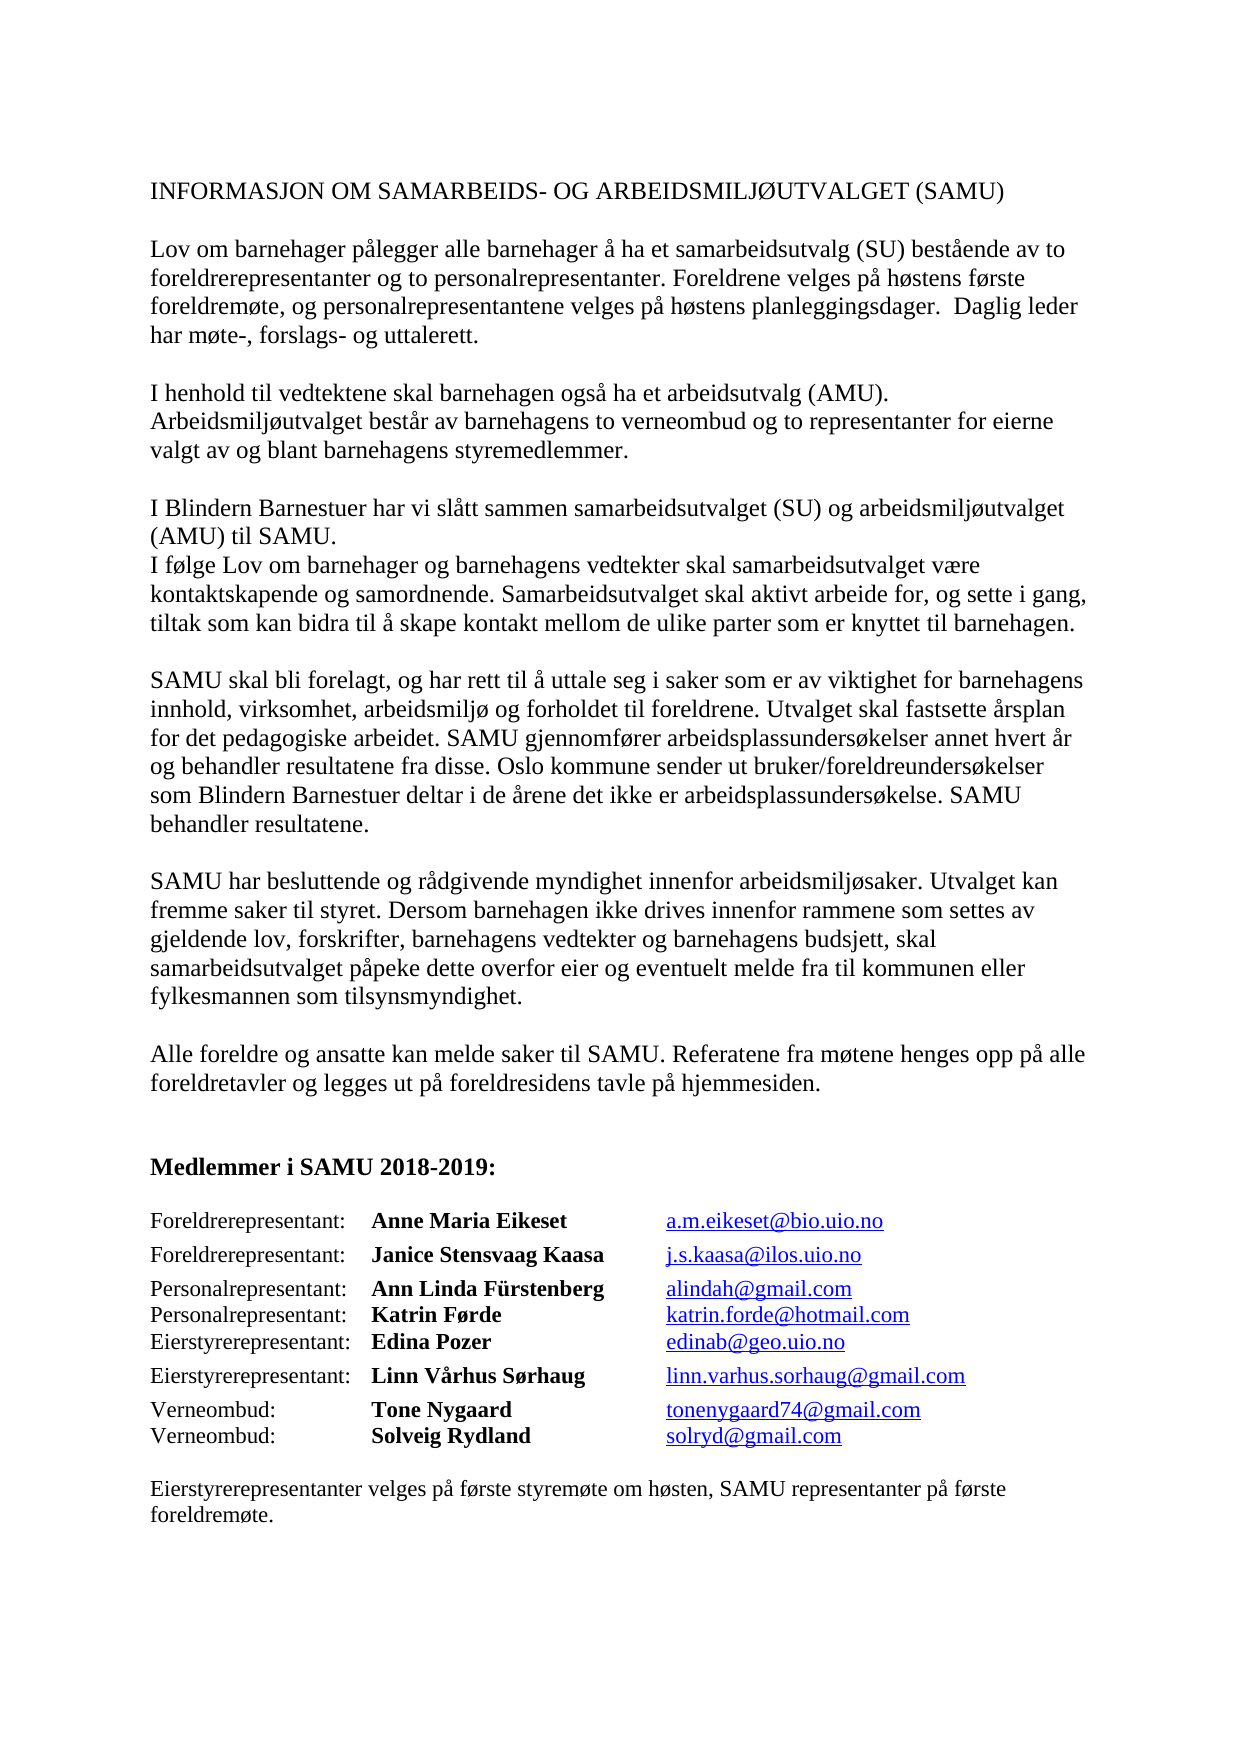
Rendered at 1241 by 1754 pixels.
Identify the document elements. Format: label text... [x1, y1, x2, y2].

text Alle foreldre og ansatte kan melde saker til SAMU. Referatene fra møtene henges opp på alle foreldretavler og legges ut på foreldresidens tavle på hjemmesiden. [150, 1039, 1090, 1096]
subtitle Eierstyrerepresentant: Linn Vårhus Sørhaug linn.varhus.sorhaug@gmail.com [150, 1362, 1090, 1388]
text Verneombud: Solveig Rydland solryd@gmail.com [150, 1422, 1090, 1449]
text I Blindern Barnestuer har vi slått sammen samarbeidsutvalget (SU) og arbeidsmiljøutvalget (AMU) til SAMU. [150, 493, 1090, 550]
text Personalrepresentant: Ann Linda Fürstenberg alindah@gmail.com [150, 1275, 1090, 1301]
text Personalrepresentant: Katrin Førde katrin.forde@hotmail.com [150, 1301, 1090, 1328]
text Lov om barnehager pålegger alle barnehager å ha et samarbeidsutvalg (SU) bestående av to foreldrerepresentanter og to personalrepresentanter. Foreldrene velges på høstens første foreldremøte, og personalrepresentantene velges på høstens planleggingsdager. Daglig leder har møte-, forslags- og uttalerett. [150, 234, 1090, 349]
text I følge Lov om barnehager og barnehagens vedtekter skal samarbeidsutvalget være kontaktskapende og samordnende. Samarbeidsutvalget skal aktivt arbeide for, og sette i gang, tiltak som kan bidra til å skape kontakt mellom de ulike parter som er knyttet til barnehagen. [150, 550, 1090, 636]
text Eierstyrerepresentanter velges på første styremøte om høsten, SAMU representanter på første foreldremøte. [150, 1475, 1090, 1528]
text Foreldrerepresentant: Anne Maria Eikeset a.m.eikeset@bio.uio.no [150, 1207, 1090, 1233]
text INFORMASJON OM SAMARBEIDS- OG ARBEIDSMILJØUTVALGET (SAMU) [150, 176, 1090, 205]
text I henhold til vedtektene skal barnehagen også ha et arbeidsutvalg (AMU). Arbeidsmiljøutvalget består av barnehagens to verneombud og to representanter for eierne valgt av og blant barnehagens styremedlemmer. [150, 378, 1090, 464]
text SAMU har besluttende og rådgivende myndighet innenfor arbeidsmiljøsaker. Utvalget kan fremme saker til styret. Dersom barnehagen ikke drives innenfor rammene som settes av gjeldende lov, forskrifter, barnehagens vedtekter og barnehagens budsjett, skal samarbeidsutvalget påpeke dette overfor eier og eventuelt melde fra til kommunen eller fylkesmannen som tilsynsmyndighet. [150, 866, 1090, 1010]
subtitle Foreldrerepresentant: Janice Stensvaag Kaasa j.s.kaasa@ilos.uio.no [150, 1241, 1090, 1267]
text SAMU skal bli forelagt, og har rett til å uttale seg i saker som er av viktighet for barnehagens innhold, virksomhet, arbeidsmiljø og forholdet til foreldrene. Utvalget skal fastsette årsplan for det pedagogiske arbeidet. SAMU gjennomfører arbeidsplassundersøkelser annet hvert år og behandler resultatene fra disse. Oslo kommune sender ut bruker/foreldreundersøkelser som Blindern Barnestuer deltar i de årene det ikke er arbeidsplassundersøkelse. SAMU behandler resultatene. [150, 665, 1090, 838]
text Medlemmer i SAMU 2018-2019: [150, 1152, 1090, 1180]
text Eierstyrerepresentant: Edina Pozer edinab@geo.uio.no [150, 1328, 1090, 1354]
text Verneombud: Tone Nygaard tonenygaard74@gmail.com [150, 1396, 1090, 1422]
